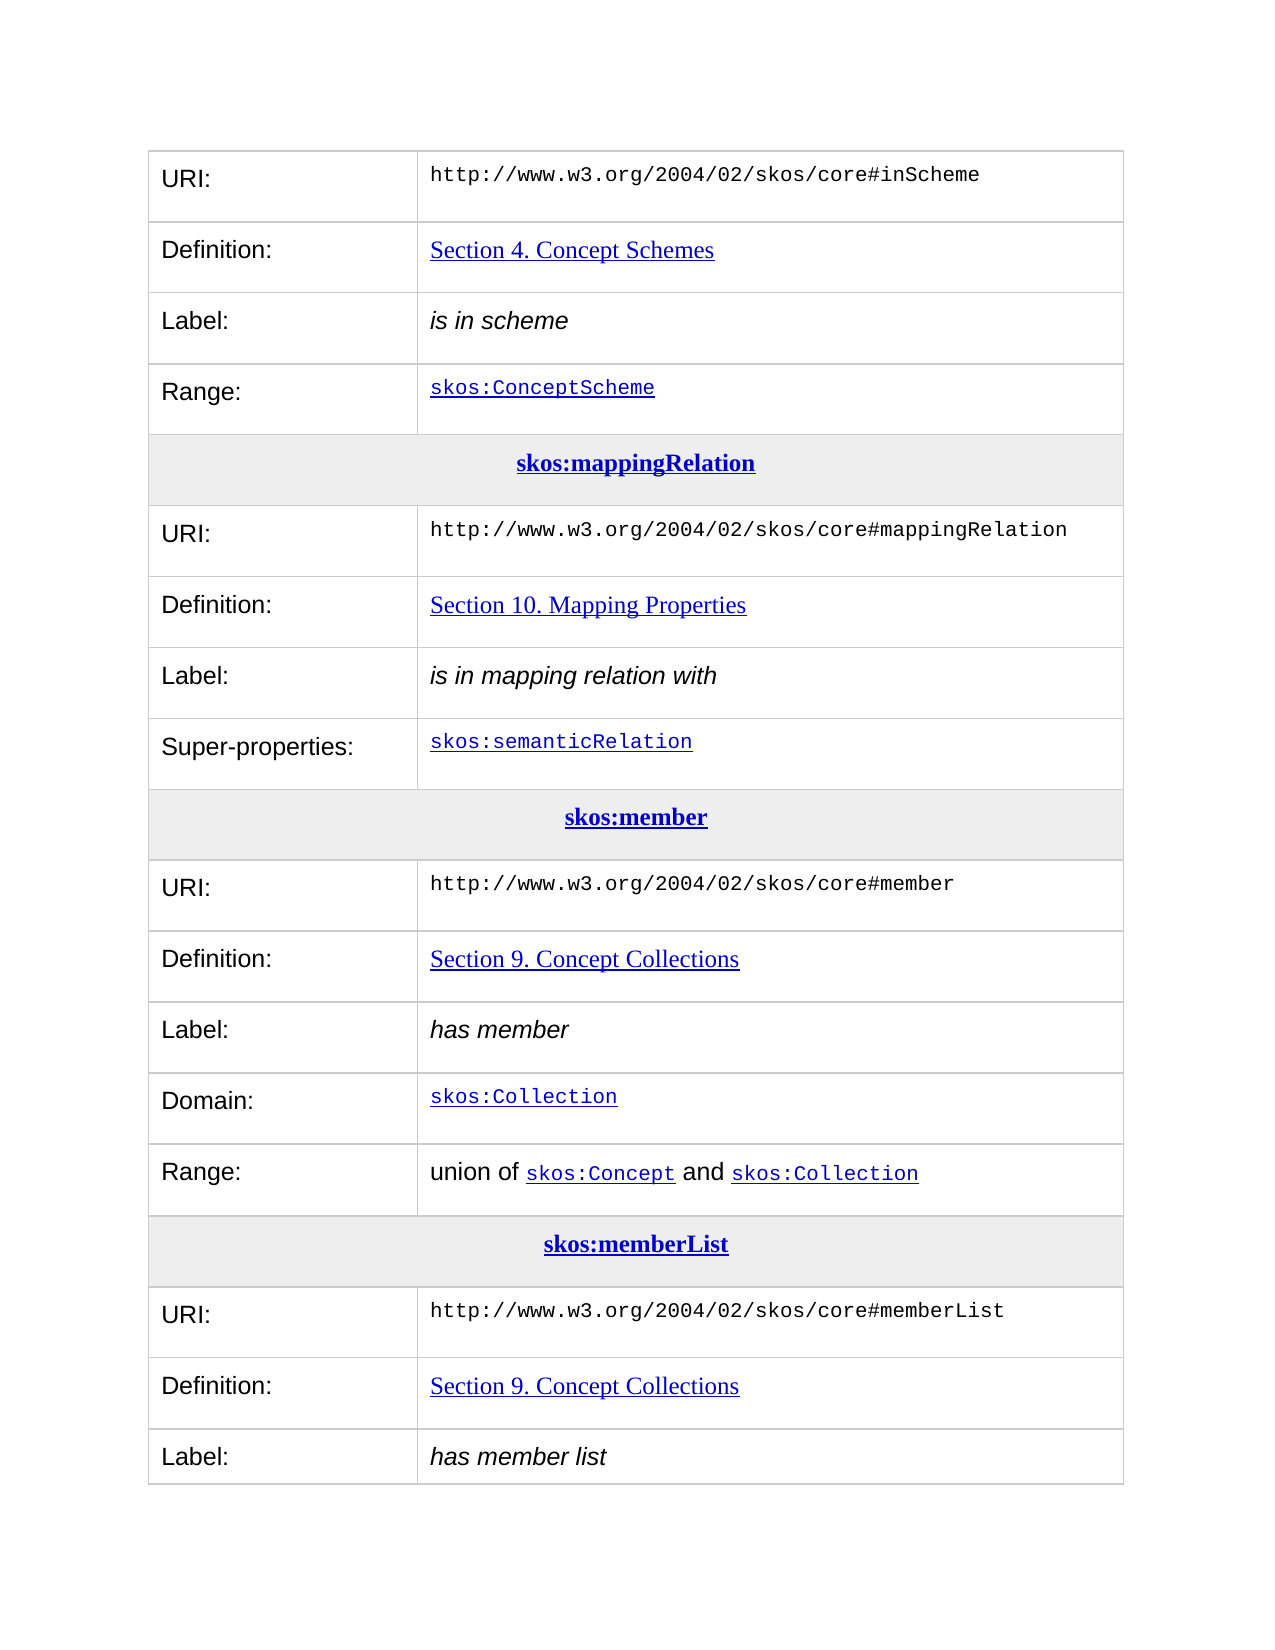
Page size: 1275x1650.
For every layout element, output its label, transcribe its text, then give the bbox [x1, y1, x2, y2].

table_cell skos:Collection [418, 1074, 1123, 1143]
table_cell URI: [149, 1288, 417, 1357]
table_cell Label: [149, 293, 417, 363]
table_cell Label: [149, 1003, 417, 1072]
table_cell Label: [149, 648, 417, 717]
table_cell http://www.w3.org/2004/02/skos/core#inScheme [418, 152, 1123, 221]
table_cell Section 4. Concept Schemes [418, 223, 1123, 292]
table_cell Section 10. Mapping Properties [418, 577, 1123, 647]
table_cell skos:mappingRelation [149, 435, 1123, 505]
table_cell http://www.w3.org/2004/02/skos/core#member [418, 861, 1123, 930]
table_cell is in mapping relation with [418, 648, 1123, 717]
table_cell URI: [149, 506, 417, 576]
table_cell Label: [149, 1430, 417, 1483]
table_cell Range: [149, 365, 417, 434]
table_cell Definition: [149, 577, 417, 647]
table_cell Section 9. Concept Collections [418, 932, 1123, 1001]
table_cell skos:ConceptScheme [418, 365, 1123, 434]
table_cell Definition: [149, 223, 417, 292]
table_cell URI: [149, 152, 417, 221]
table_cell union of skos:Concept and skos:Collection [418, 1145, 1123, 1215]
table_cell has member list [418, 1430, 1123, 1483]
table_cell skos:semanticRelation [418, 719, 1123, 788]
table_cell Definition: [149, 932, 417, 1001]
table_cell Range: [149, 1145, 417, 1215]
table_cell skos:memberList [149, 1217, 1123, 1286]
table_cell Definition: [149, 1358, 417, 1428]
table_cell is in scheme [418, 293, 1123, 363]
table_cell http://www.w3.org/2004/02/skos/core#mappingRelation [418, 506, 1123, 576]
table_cell Super-properties: [149, 719, 417, 788]
table_cell has member [418, 1003, 1123, 1072]
table_cell URI: [149, 861, 417, 930]
table_cell http://www.w3.org/2004/02/skos/core#memberList [418, 1288, 1123, 1357]
table_cell Section 9. Concept Collections [418, 1358, 1123, 1428]
table_cell Domain: [149, 1074, 417, 1143]
table_cell skos:member [149, 790, 1123, 859]
